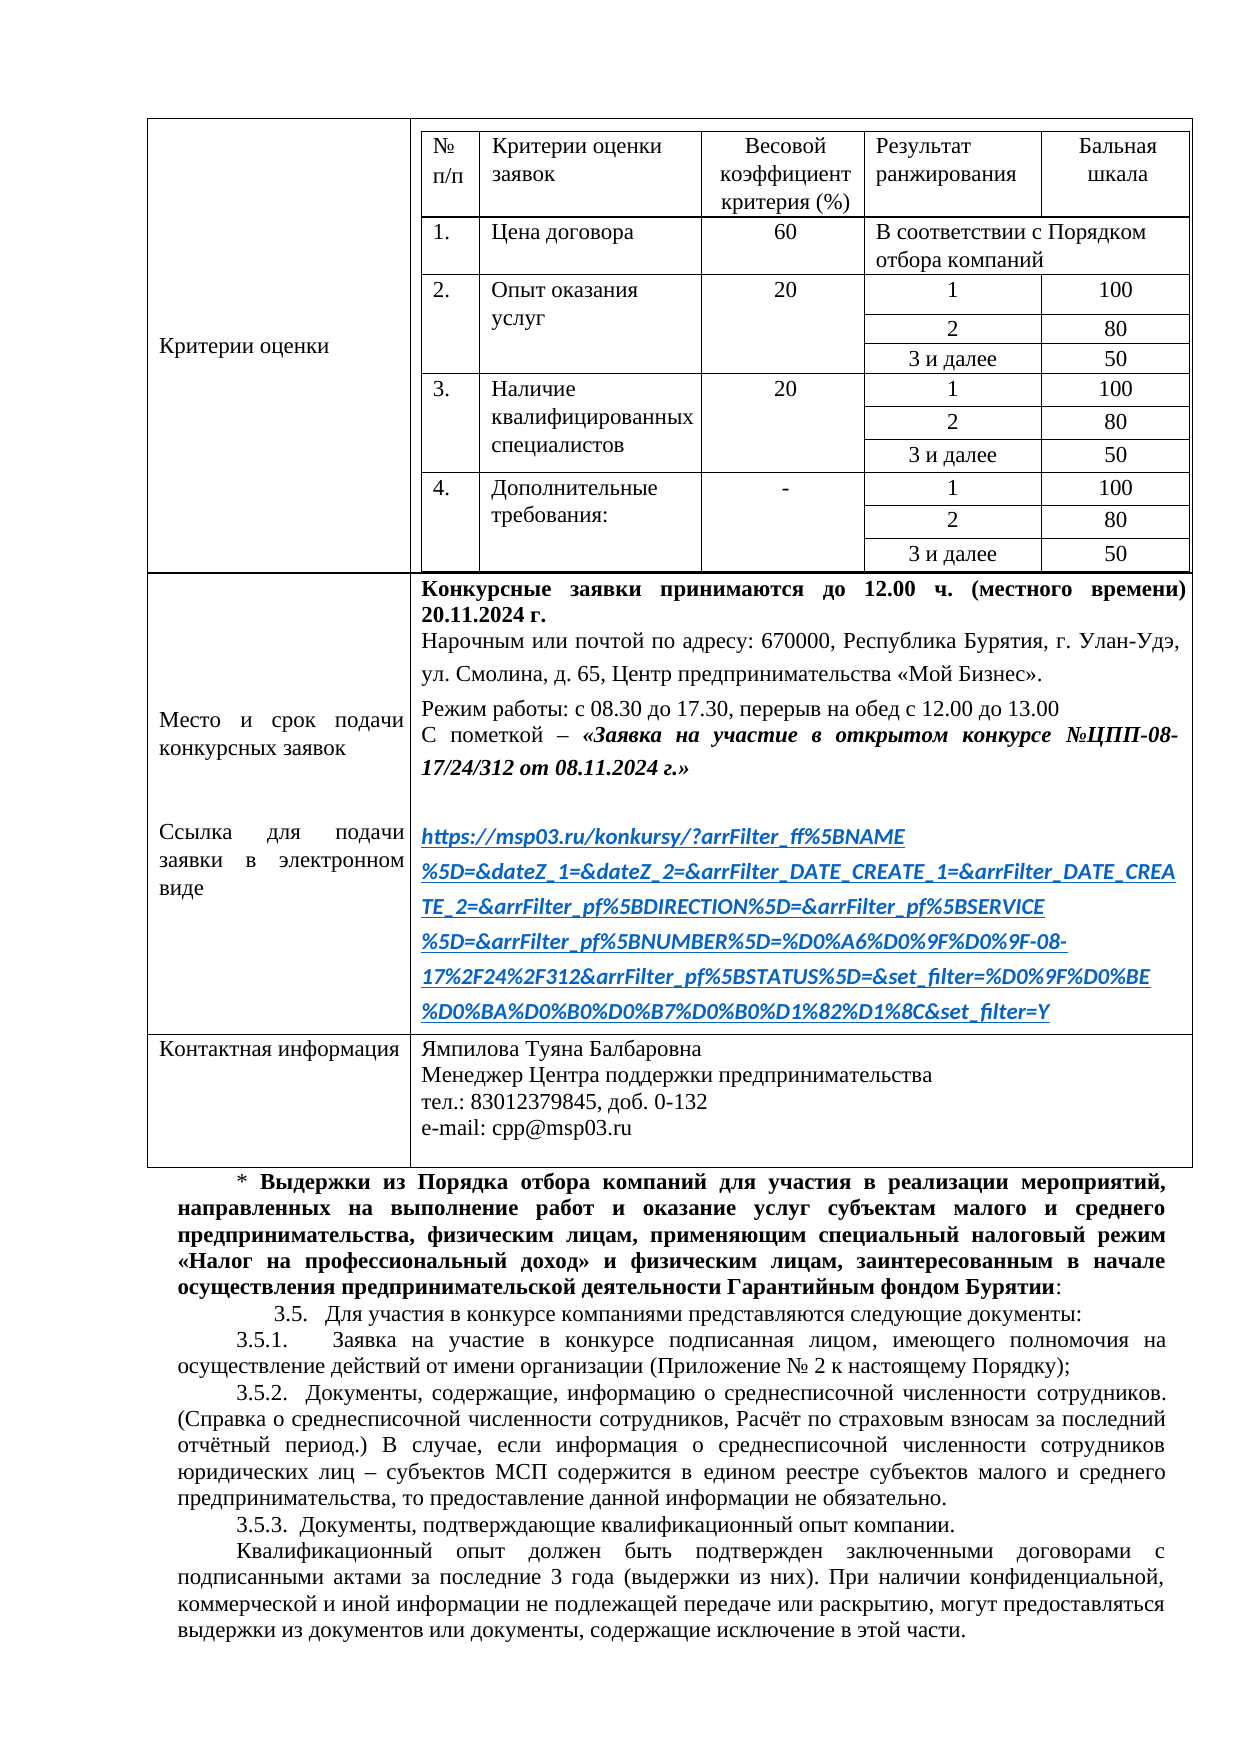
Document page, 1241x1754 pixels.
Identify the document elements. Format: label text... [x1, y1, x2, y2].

table_cell Место и срок подачи конкурсных заявок Ссылка для подачи заявки в электронном виде [148, 574, 410, 1033]
table_header Критерии оценки [148, 119, 410, 572]
text * Выдержки из Порядка отбора компаний для участия в реализации мероприятий, направленных на выполнение работ и оказание услуг субъектам малого и среднего предпринимательства, физическим лицам, применяющим специальный налоговый режим «Налог на профессиональный доход» и физическим лицам, заинтересованным в начале осуществления предпринимательской деятельности Гарантийным фондом Бурятии: [177, 1168, 1167, 1300]
text Квалификационный опыт должен быть подтвержден заключенными договорами с подписанными актами за последние 3 года (выдержки из них). При наличии конфиденциальной, коммерческой и иной информации не подлежащей передаче или раскрытию, могут предоставляться выдержки из документов или документы, содержащие исключение в этой части. [177, 1537, 1167, 1642]
table_cell Контактная информация [148, 1035, 410, 1167]
table_cell Ямпилова Туяна Балбаровна Менеджер Центра поддержки предпринимательства тел.: 83012379845, доб. 0-132 e-mail: cpp@msp03.ru [411, 1035, 1192, 1167]
list Для участия в конкурсе компаниями представляются следующие документы: [252, 1300, 1167, 1326]
table_cell Конкурсные заявки принимаются до 12.00 ч. (местного времени) 20.11.2024 г. Нарочным или почтой по адресу: 670000, Республика Бурятия, г. Улан-Удэ, ул. Смолина, д. 65, Центр предпринимательства «Мой Бизнес». Режим работы: с 08.30 до 17.30, перерыв на обед с 12.00 до 13.00 С пометкой – «Заявка на участие в открытом конкурсе №ЦПП-08-17/24/312 от 08.11.2024 г.» https://msp03.ru/konkursy/?arrFilter_ff%5BNAME%5D=&dateZ_1=&dateZ_2=&arrFilter_DATE_CREATE_1=&arrFilter_DATE_CREATE_2=&arrFilter_pf%5BDIRECTION%5D=&arrFilter_pf%5BSERVICE%5D=&arrFilter_pf%5BNUMBER%5D=%D0%A6%D0%9F%D0%9F-08-17%2F24%2F312&arrFilter_pf%5BSTATUS%5D=&set_filter=%D0%9F%D0%BE%D0%BA%D0%B0%D0%B7%D0%B0%D1%82%D1%8C&set_filter=Y [411, 574, 1192, 1033]
text 3.5.1. Заявка на участие в конкурсе подписанная лицом, имеющего полномочия на осуществление действий от имени организации (Приложение № 2 к настоящему Порядку); [177, 1326, 1167, 1379]
text 3.5.2. Документы, содержащие, информацию о среднесписочной численности сотрудников. (Справка о среднесписочной численности сотрудников, Расчёт по страховым взносам за последний отчётный период.) В случае, если информация о среднесписочной численности сотрудников юридических лиц – субъектов МСП содержится в едином реестре субъектов малого и среднего предпринимательства, то предоставление данной информации не обязательно. [177, 1379, 1167, 1511]
text 3.5.3. Документы, подтверждающие квалификационный опыт компании. [177, 1511, 1167, 1537]
table_header [411, 119, 1192, 572]
